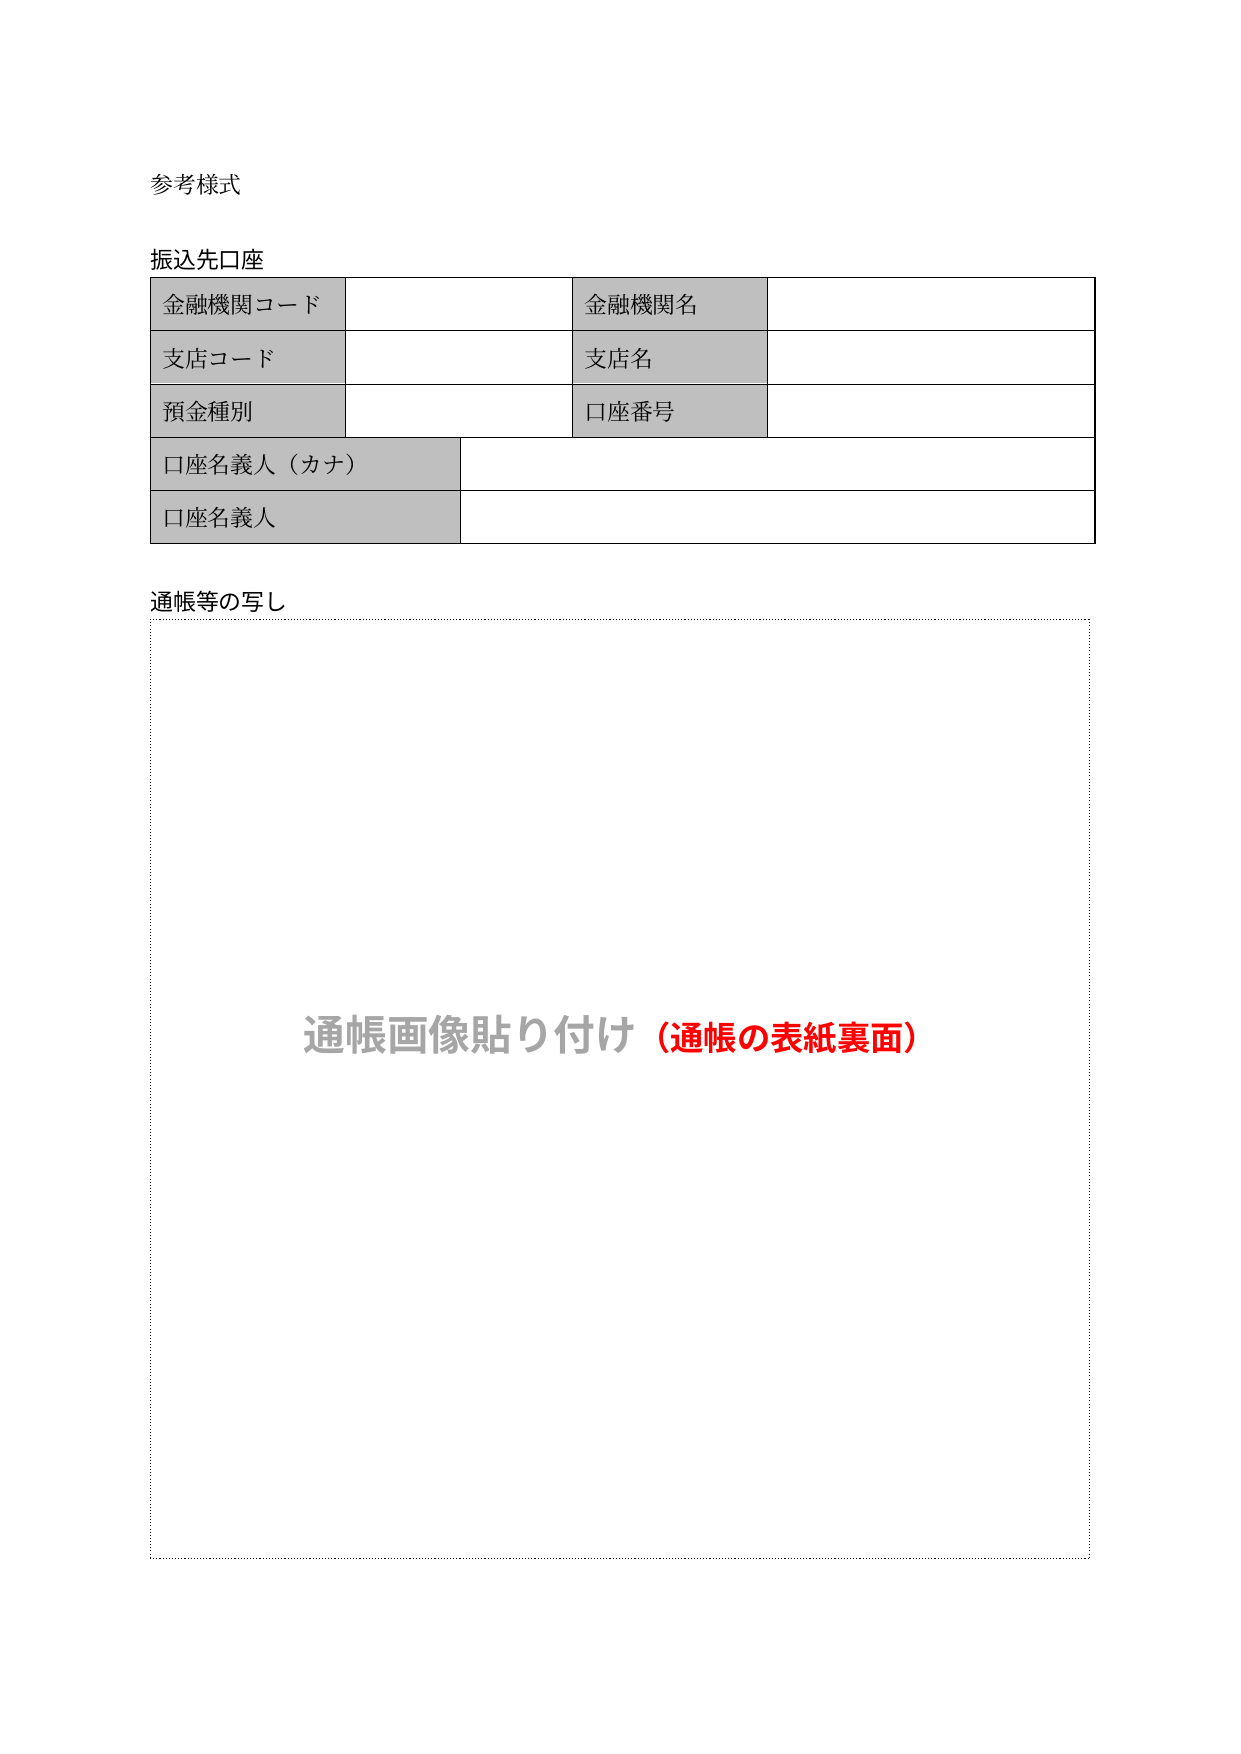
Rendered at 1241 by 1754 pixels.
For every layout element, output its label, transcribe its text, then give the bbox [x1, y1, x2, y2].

table_cell 支店名 [573, 331, 767, 383]
table_header [768, 278, 1094, 330]
text 振込先口座 [150, 239, 1090, 277]
table_cell 口座名義人 [151, 491, 460, 543]
table_header 金融機関コード [151, 278, 345, 330]
table_header 通帳画像貼り付け（通帳の表紙裏面） [151, 619, 1090, 1558]
table_cell 口座番号 [573, 385, 767, 437]
table_header 金融機関名 [573, 278, 767, 330]
text 参考様式 [150, 164, 1090, 202]
table_cell [461, 491, 1094, 543]
table_cell 口座名義人（カナ） [151, 438, 460, 490]
table_cell [768, 385, 1094, 437]
table_cell [346, 331, 572, 383]
table_cell 預金種別 [151, 385, 345, 437]
table_cell [461, 438, 1094, 490]
text 通帳等の写し [150, 582, 1090, 619]
table_cell 支店コード [151, 331, 345, 383]
table_cell [768, 331, 1094, 383]
table_cell [346, 385, 572, 437]
table_header [346, 278, 572, 330]
